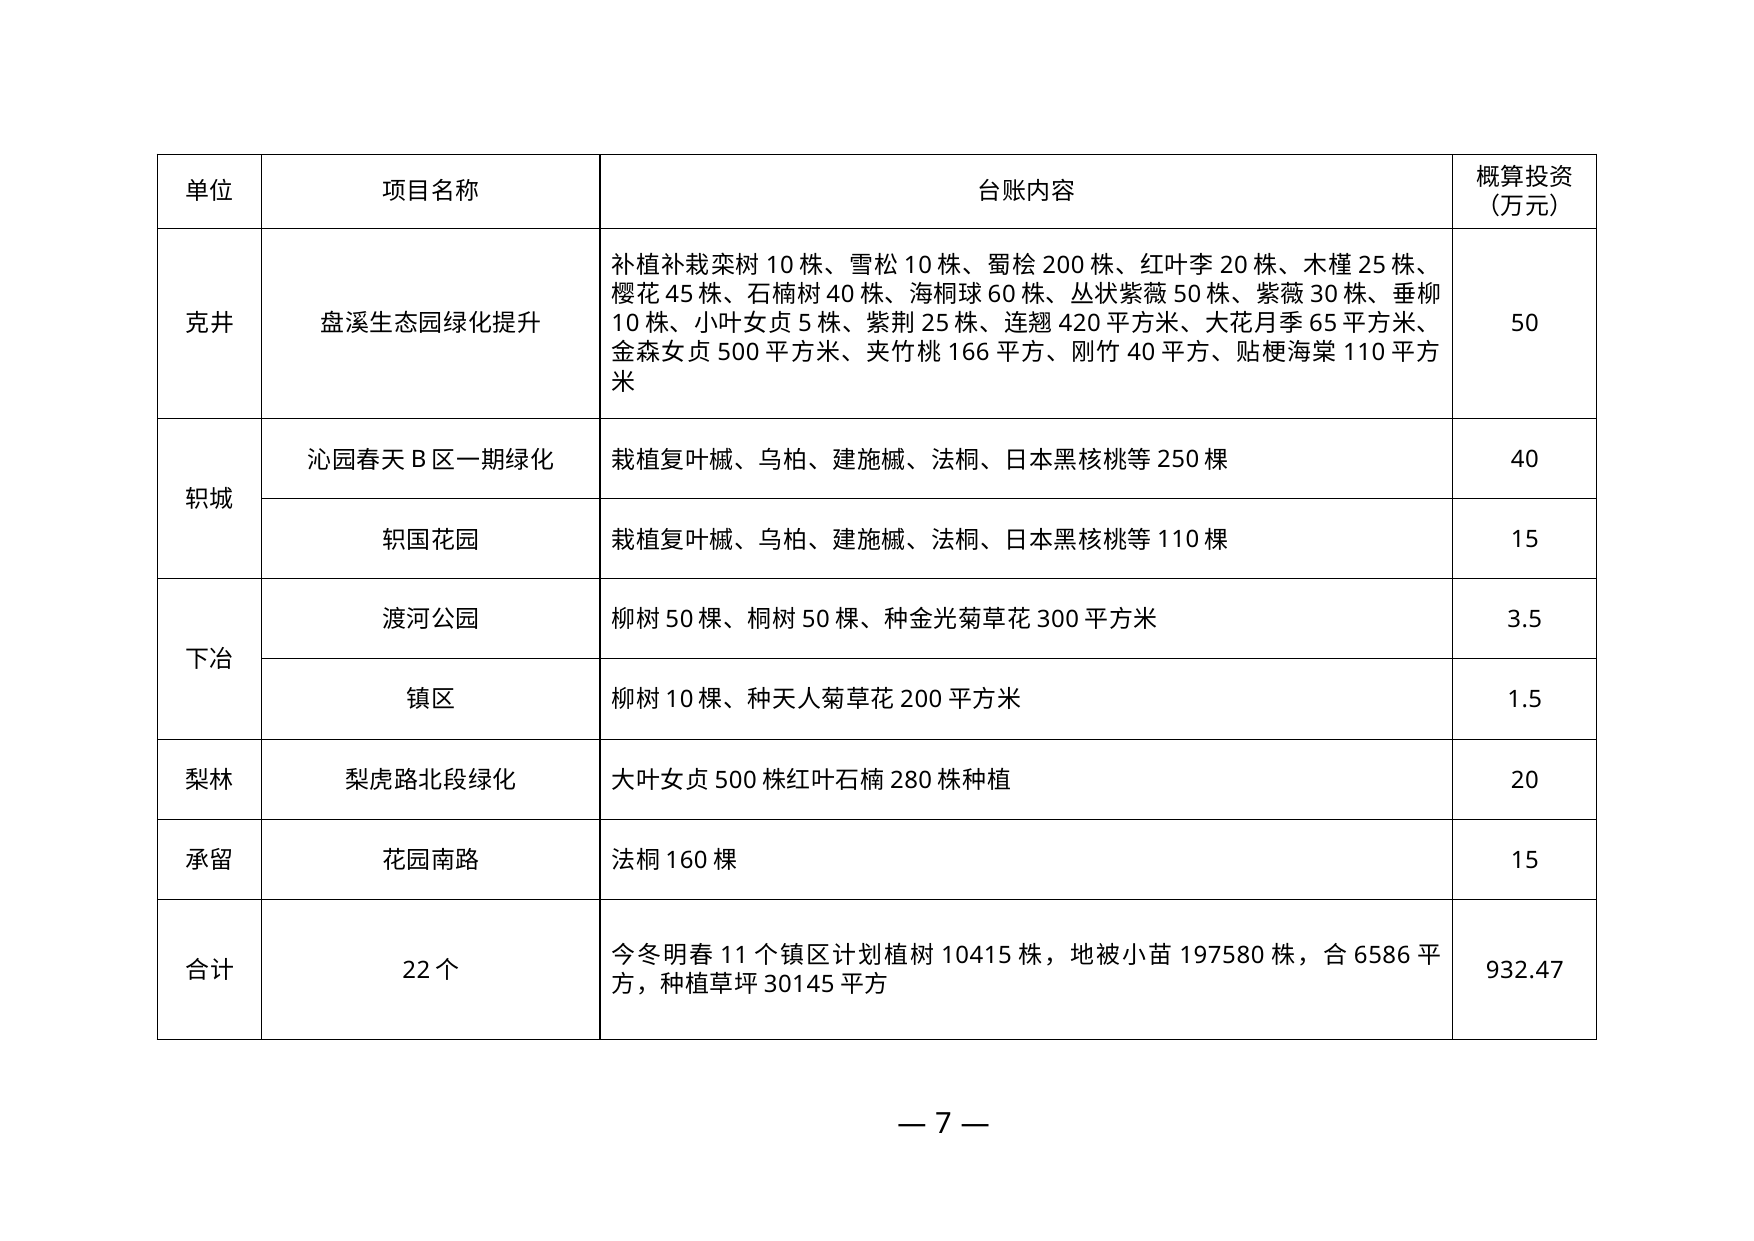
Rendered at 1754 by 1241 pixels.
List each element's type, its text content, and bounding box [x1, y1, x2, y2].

table_cell 轵国花园 [262, 499, 599, 578]
table_cell 柳树50棵、桐树50棵、种金光菊草花300平方米 [601, 579, 1452, 658]
table_cell 轵城 [158, 419, 261, 578]
table_cell 栽植复叶槭、乌柏、建施槭、法桐、日本黑核桃等110棵 [601, 499, 1452, 578]
table_cell 22个 [262, 900, 599, 1038]
table_cell 梨虎路北段绿化 [262, 740, 599, 819]
table_header 台账内容 [601, 155, 1452, 227]
table_cell 大叶女贞500株红叶石楠280株种植 [601, 740, 1452, 819]
table_header 单位 [158, 155, 261, 227]
table_cell 渡河公园 [262, 579, 599, 658]
table_cell 15 [1453, 820, 1596, 899]
table_cell 20 [1453, 740, 1596, 819]
table_cell 柳树10棵、种天人菊草花200平方米 [601, 659, 1452, 739]
table_cell 3.5 [1453, 579, 1596, 658]
table_cell 镇区 [262, 659, 599, 739]
table_cell 今冬明春11个镇区计划植树10415株，地被小苗197580株，合6586平方，种植草坪30145平方 [601, 900, 1452, 1038]
table_cell 盘溪生态园绿化提升 [262, 229, 599, 417]
table_cell 40 [1453, 419, 1596, 498]
table_header 项目名称 [262, 155, 599, 227]
table_cell 合计 [158, 900, 261, 1038]
table_cell 50 [1453, 229, 1596, 417]
table_cell 花园南路 [262, 820, 599, 899]
table_cell 下冶 [158, 579, 261, 739]
table_cell 梨林 [158, 740, 261, 819]
table_cell 承留 [158, 820, 261, 899]
table_header 概算投资 （万元） [1453, 155, 1596, 227]
table_cell 栽植复叶槭、乌柏、建施槭、法桐、日本黑核桃等250棵 [601, 419, 1452, 498]
table_cell 沁园春天B区一期绿化 [262, 419, 599, 498]
table_cell 法桐160棵 [601, 820, 1452, 899]
table_cell 1.5 [1453, 659, 1596, 739]
table_cell 补植补栽栾树10株、雪松10株、蜀桧200株、红叶李20株、木槿25株、樱花45株、石楠树40株、海桐球60株、丛状紫薇50株、紫薇30株、垂柳10株、小叶女贞5株、紫荆25株、连翘420平方米、大花月季65平方米、金森女贞500平方米、夹竹桃166平方、刚竹40平方、贴梗海棠110平方米 [601, 229, 1452, 417]
table_cell 克井 [158, 229, 261, 417]
table_cell 15 [1453, 499, 1596, 578]
table_cell 932.47 [1453, 900, 1596, 1038]
